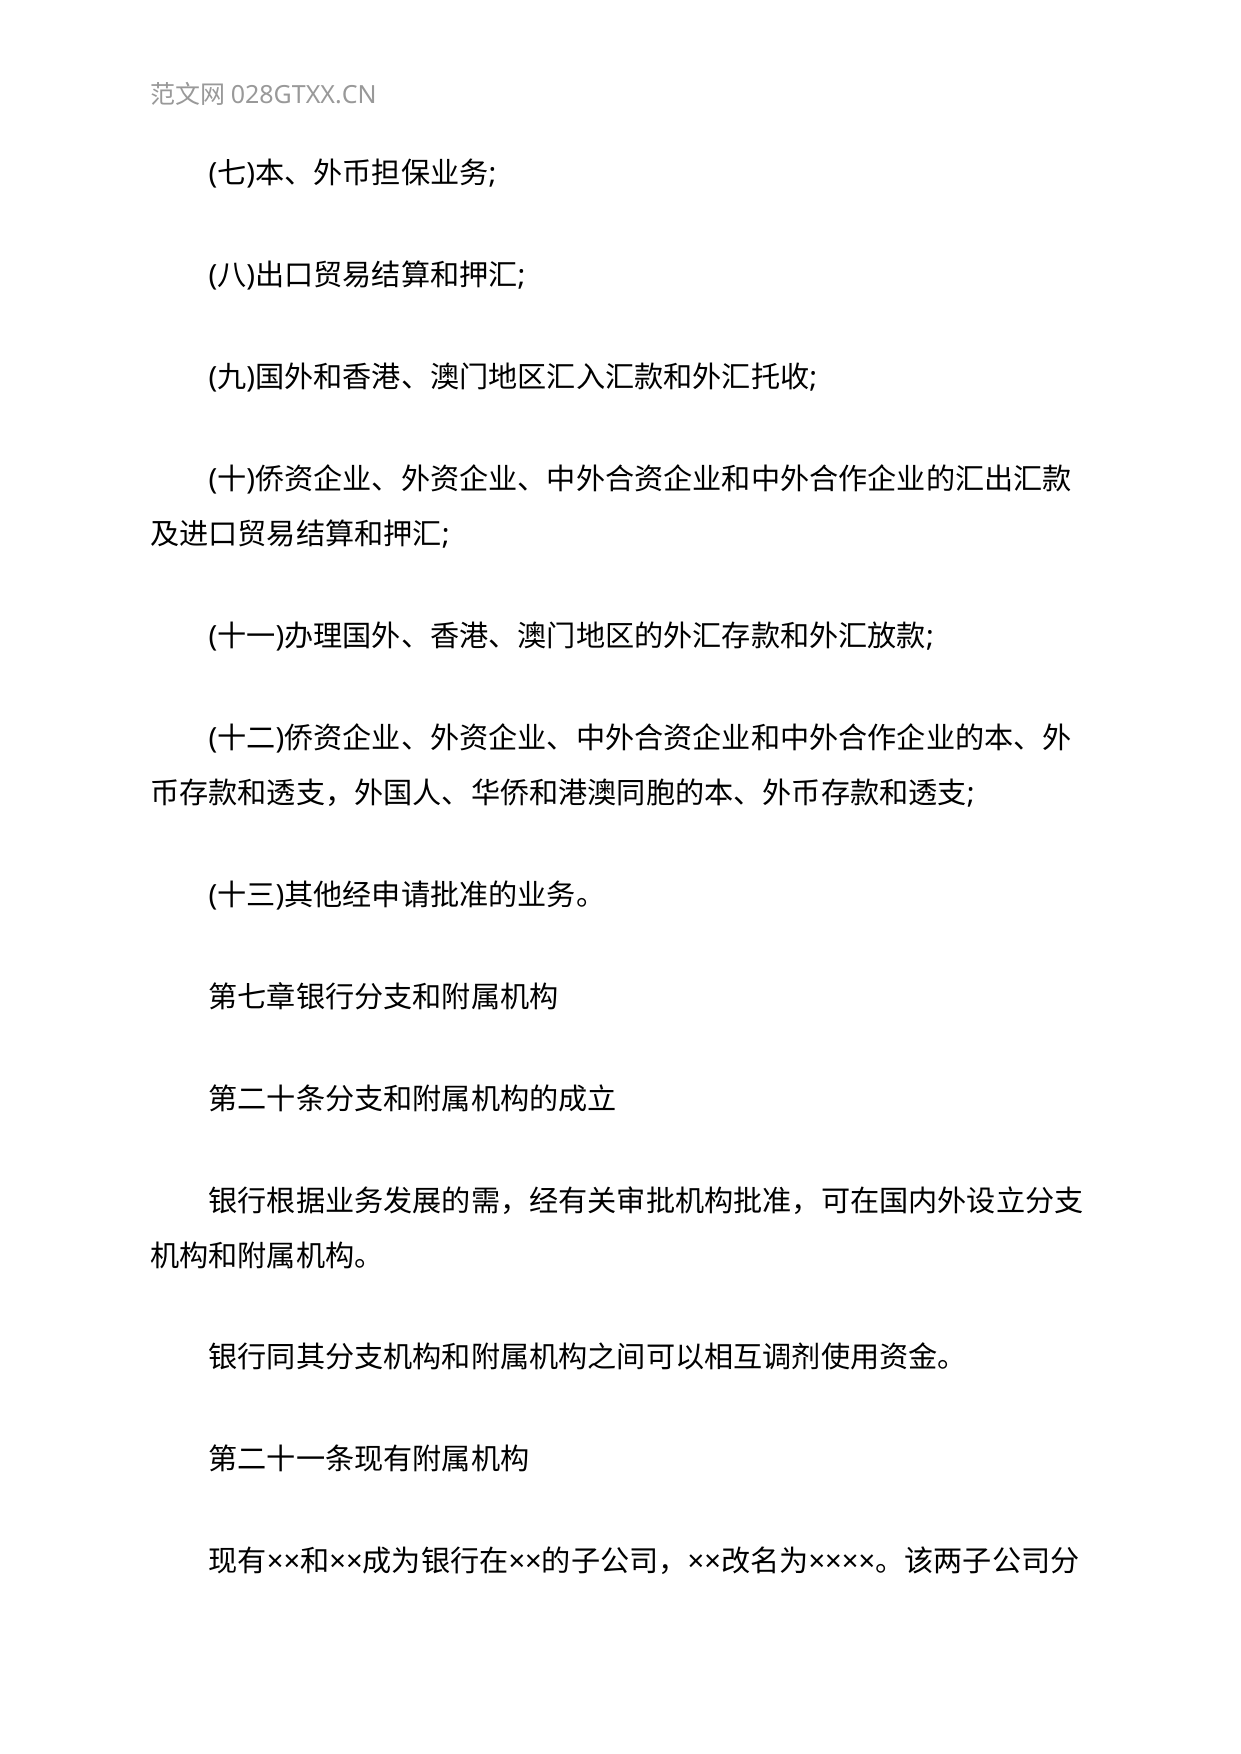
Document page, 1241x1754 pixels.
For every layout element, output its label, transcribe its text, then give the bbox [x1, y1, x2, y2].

text (十三)其他经申请批准的业务。 [150, 872, 1090, 914]
text 银行根据业务发展的需，经有关审批机构批准，可在国内外设立分支机构和附属机构。 [150, 1177, 1090, 1274]
text (七)本、外币担保业务; [150, 150, 1090, 192]
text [150, 1538, 1090, 1580]
text (九)国外和香港、澳门地区汇入汇款和外汇托收; [150, 354, 1090, 396]
text 第七章银行分支和附属机构 [150, 974, 1090, 1016]
text (八)出口贸易结算和押汇; [150, 252, 1090, 294]
text (十一)办理国外、香港、澳门地区的外汇存款和外汇放款; [150, 613, 1090, 655]
text 第二十条分支和附属机构的成立 [150, 1076, 1090, 1118]
text 第二十一条现有附属机构 [150, 1436, 1090, 1478]
text (十二)侨资企业、外资企业、中外合资企业和中外合作企业的本、外币存款和透支，外国人、华侨和港澳同胞的本、外币存款和透支; [150, 715, 1090, 812]
text 银行同其分支机构和附属机构之间可以相互调剂使用资金。 [150, 1334, 1090, 1376]
text (十)侨资企业、外资企业、中外合资企业和中外合作企业的汇出汇款及进口贸易结算和押汇; [150, 456, 1090, 553]
